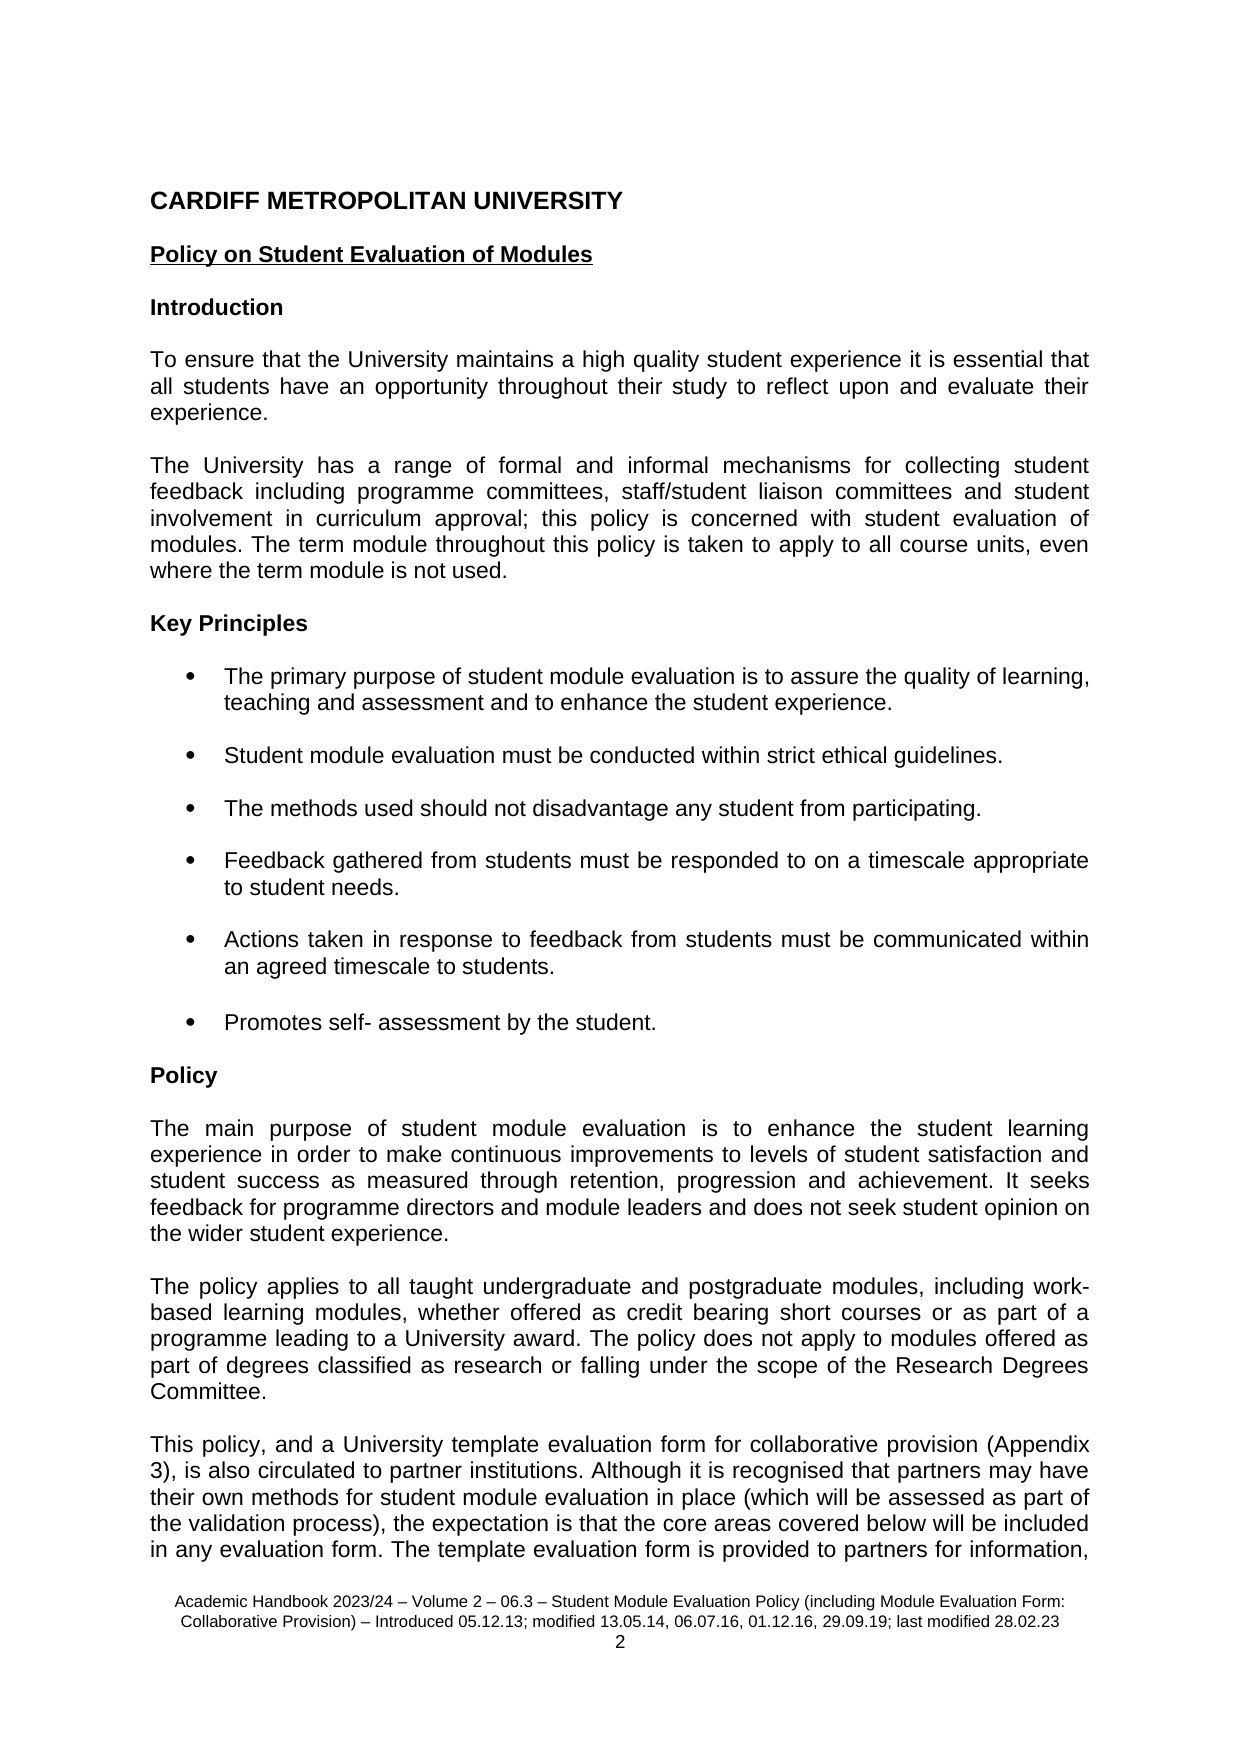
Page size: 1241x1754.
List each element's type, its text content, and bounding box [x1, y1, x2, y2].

text Policy [150, 1062, 1090, 1088]
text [150, 1431, 1090, 1563]
list Promotes self- assessment by the student. [186, 1009, 1090, 1036]
text To ensure that the University maintains a high quality student experience it is essential that all students have an opportunity throughout their study to reflect upon and evaluate their experience. [150, 346, 1090, 426]
list Feedback gathered from students must be responded to on a timescale appropriate to student needs. [186, 847, 1090, 900]
list The primary purpose of student module evaluation is to assure the quality of learning, teaching and assessment and to enhance the student experience. [186, 663, 1090, 715]
text The University has a range of formal and informal mechanisms for collecting student feedback including programme committees, staff/student liaison committees and student involvement in curriculum approval; this policy is concerned with student evaluation of modules. The term module throughout this policy is taken to apply to all course units, even where the term module is not used. [150, 452, 1090, 584]
text The policy applies to all taught undergraduate and postgraduate modules, including work-based learning modules, whether offered as credit bearing short courses or as part of a programme leading to a University award. The policy does not apply to modules offered as part of degrees classified as research or falling under the scope of the Research Degrees Committee. [150, 1273, 1090, 1404]
list The methods used should not disadvantage any student from participating. [186, 794, 1090, 821]
list Student module evaluation must be conducted within strict ethical guidelines. [186, 742, 1090, 768]
list Actions taken in response to feedback from students must be communicated within an agreed timescale to students. [186, 926, 1090, 979]
text Policy on Student Evaluation of Modules [150, 241, 1090, 267]
text Introduction [150, 294, 1090, 320]
text CARDIFF METROPOLITAN UNIVERSITY [150, 186, 1090, 215]
text Key Principles [150, 610, 1090, 636]
text The main purpose of student module evaluation is to enhance the student learning experience in order to make continuous improvements to levels of student satisfaction and student success as measured through retention, progression and achievement. It seeks feedback for programme directors and module leaders and does not seek student opinion on the wider student experience. [150, 1114, 1090, 1246]
